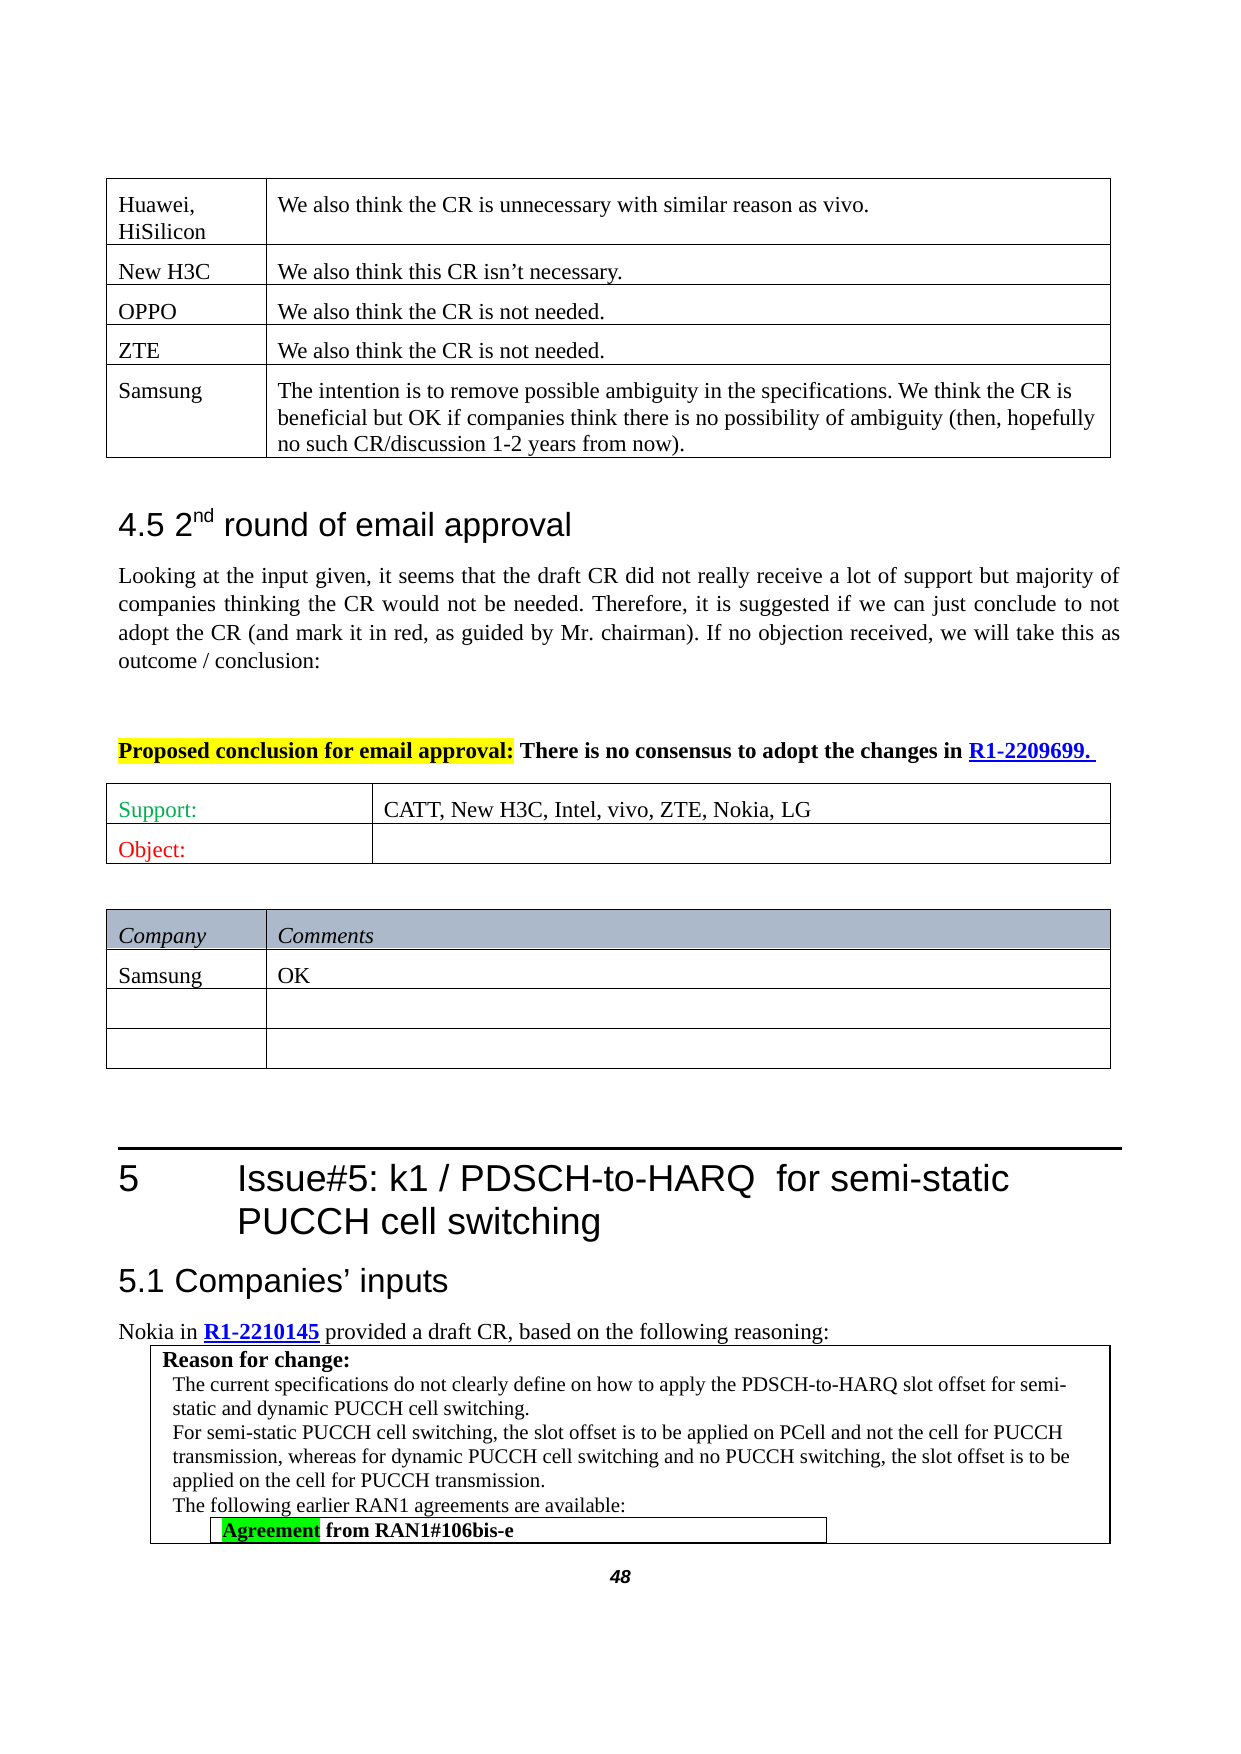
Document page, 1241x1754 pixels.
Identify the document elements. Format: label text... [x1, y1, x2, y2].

list Companies’ inputs [118, 1261, 1122, 1300]
table_header Comments [267, 910, 1110, 948]
table_cell OK [267, 950, 1110, 988]
text Proposed conclusion for email approval: There is no consensus to adopt the changes in R1-2209699. [118, 737, 1122, 764]
table_cell [267, 989, 1110, 1028]
text Looking at the input given, it seems that the draft CR did not really receive a lot of support but majority of companies thinking the CR would not be needed. Therefore, it is suggested if we can just conclude to not adopt the CR (and mark it in red, as guided by Mr. chairman). If no objection received, we will take this as outcome / conclusion: [118, 562, 1122, 674]
table_cell Samsung [107, 950, 266, 988]
table_header Company [107, 910, 266, 948]
table_cell ZTE [107, 325, 266, 364]
table_header CATT, New H3C, Intel, vivo, ZTE, Nokia, LG [373, 784, 1110, 822]
list 2nd round of email approval [118, 505, 1122, 543]
table_cell [107, 989, 266, 1028]
table_header Support: [107, 784, 372, 822]
text Nokia in R1-2210145 provided a draft CR, based on the following reasoning: [118, 1318, 1122, 1345]
table_cell [267, 1029, 1110, 1068]
subtitle Issue#5: k1 / PDSCH-to-HARQ for semi-static PUCCH cell switching [118, 1150, 1122, 1242]
table_cell We also think this CR isn’t necessary. [267, 245, 1110, 284]
table_cell Samsung [107, 365, 266, 457]
table_cell [107, 1029, 266, 1068]
table_cell We also think the CR is not needed. [267, 285, 1110, 324]
table_cell Huawei, HiSilicon [107, 179, 266, 244]
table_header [151, 1346, 1109, 1543]
table_cell Object: [107, 824, 372, 862]
table_cell OPPO [107, 285, 266, 324]
table_cell We also think the CR is not needed. [267, 325, 1110, 364]
table_cell The intention is to remove possible ambiguity in the specifications. We think the CR is beneficial but OK if companies think there is no possibility of ambiguity (then, hopefully no such CR/discussion 1-2 years from now). [267, 365, 1110, 457]
table_cell New H3C [107, 245, 266, 284]
table_cell We also think the CR is unnecessary with similar reason as vivo. [267, 179, 1110, 244]
table_cell [373, 824, 1110, 862]
